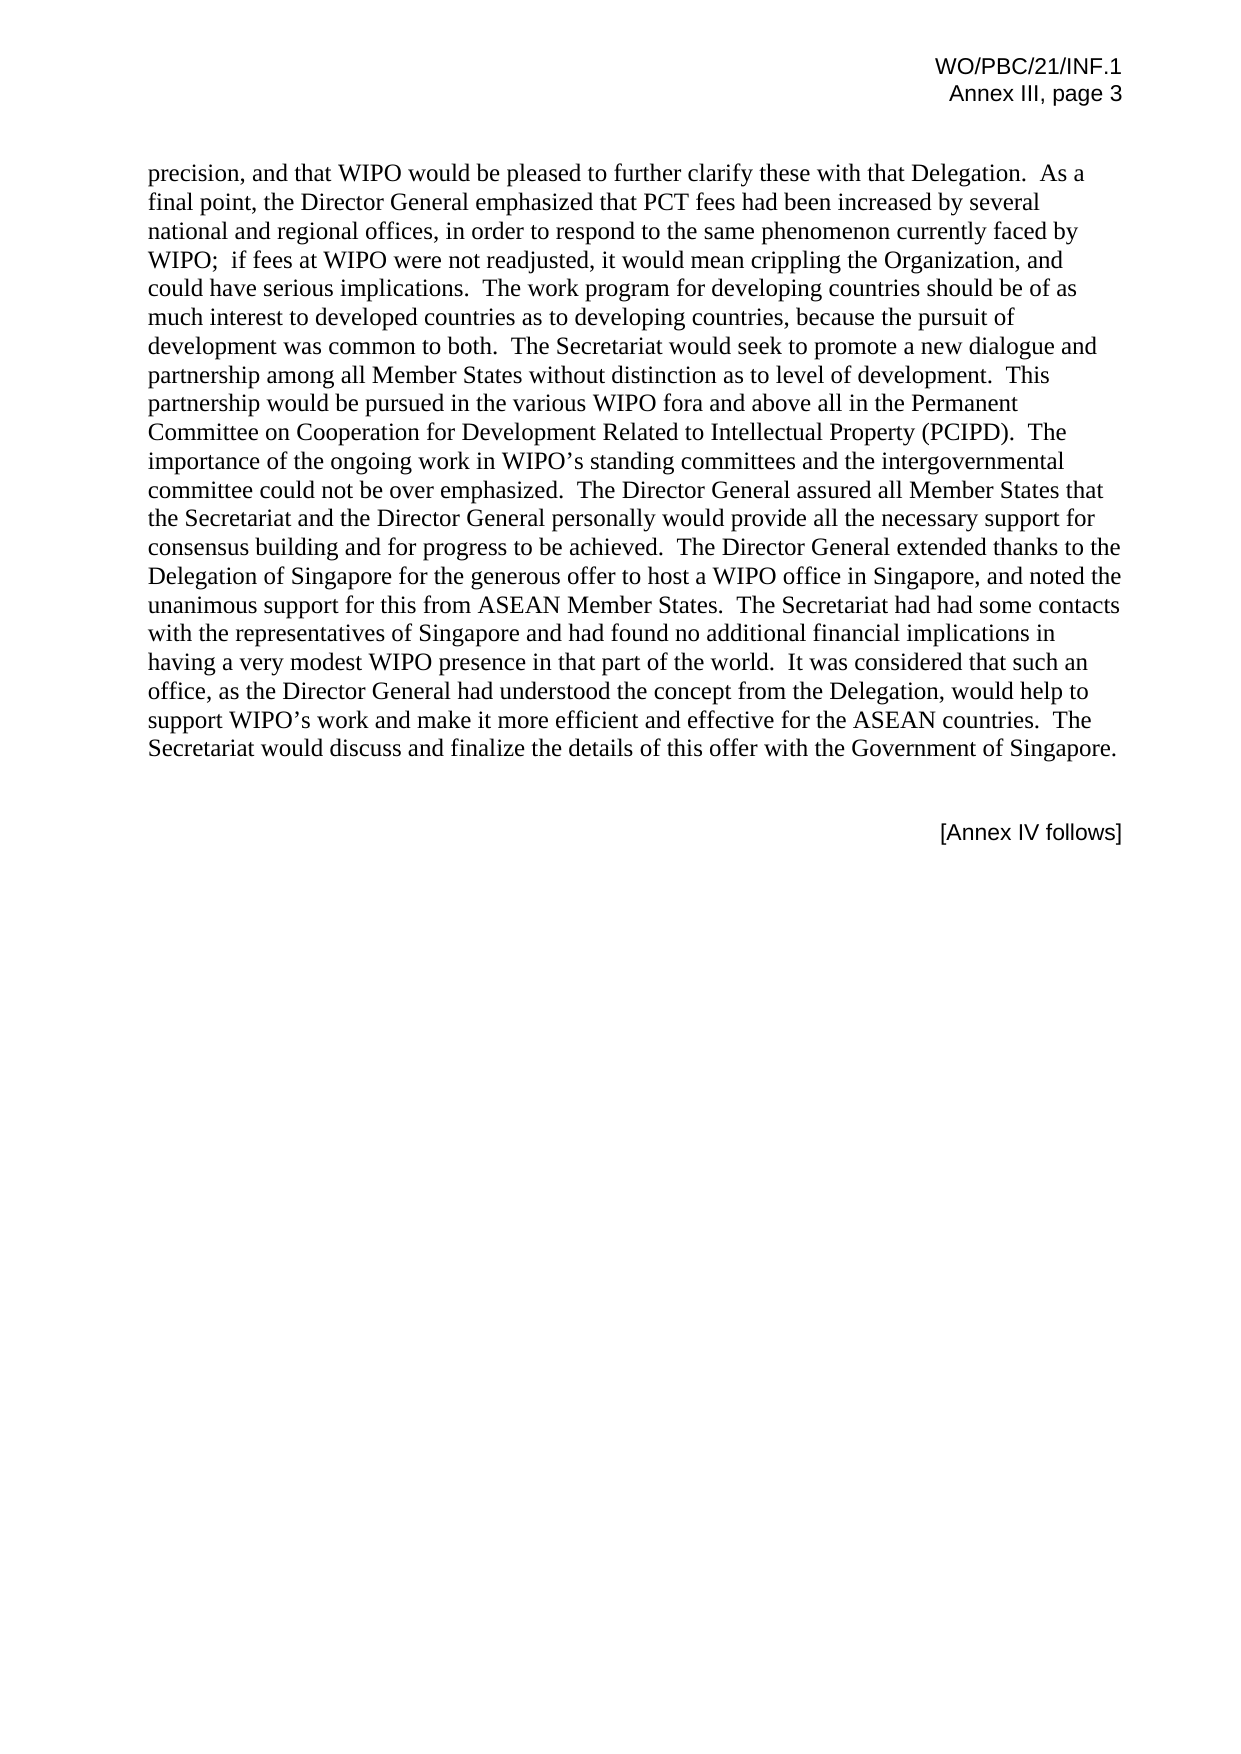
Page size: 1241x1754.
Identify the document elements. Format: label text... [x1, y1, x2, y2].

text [148, 158, 1122, 819]
text [Annex IV follows] [724, 819, 1122, 845]
